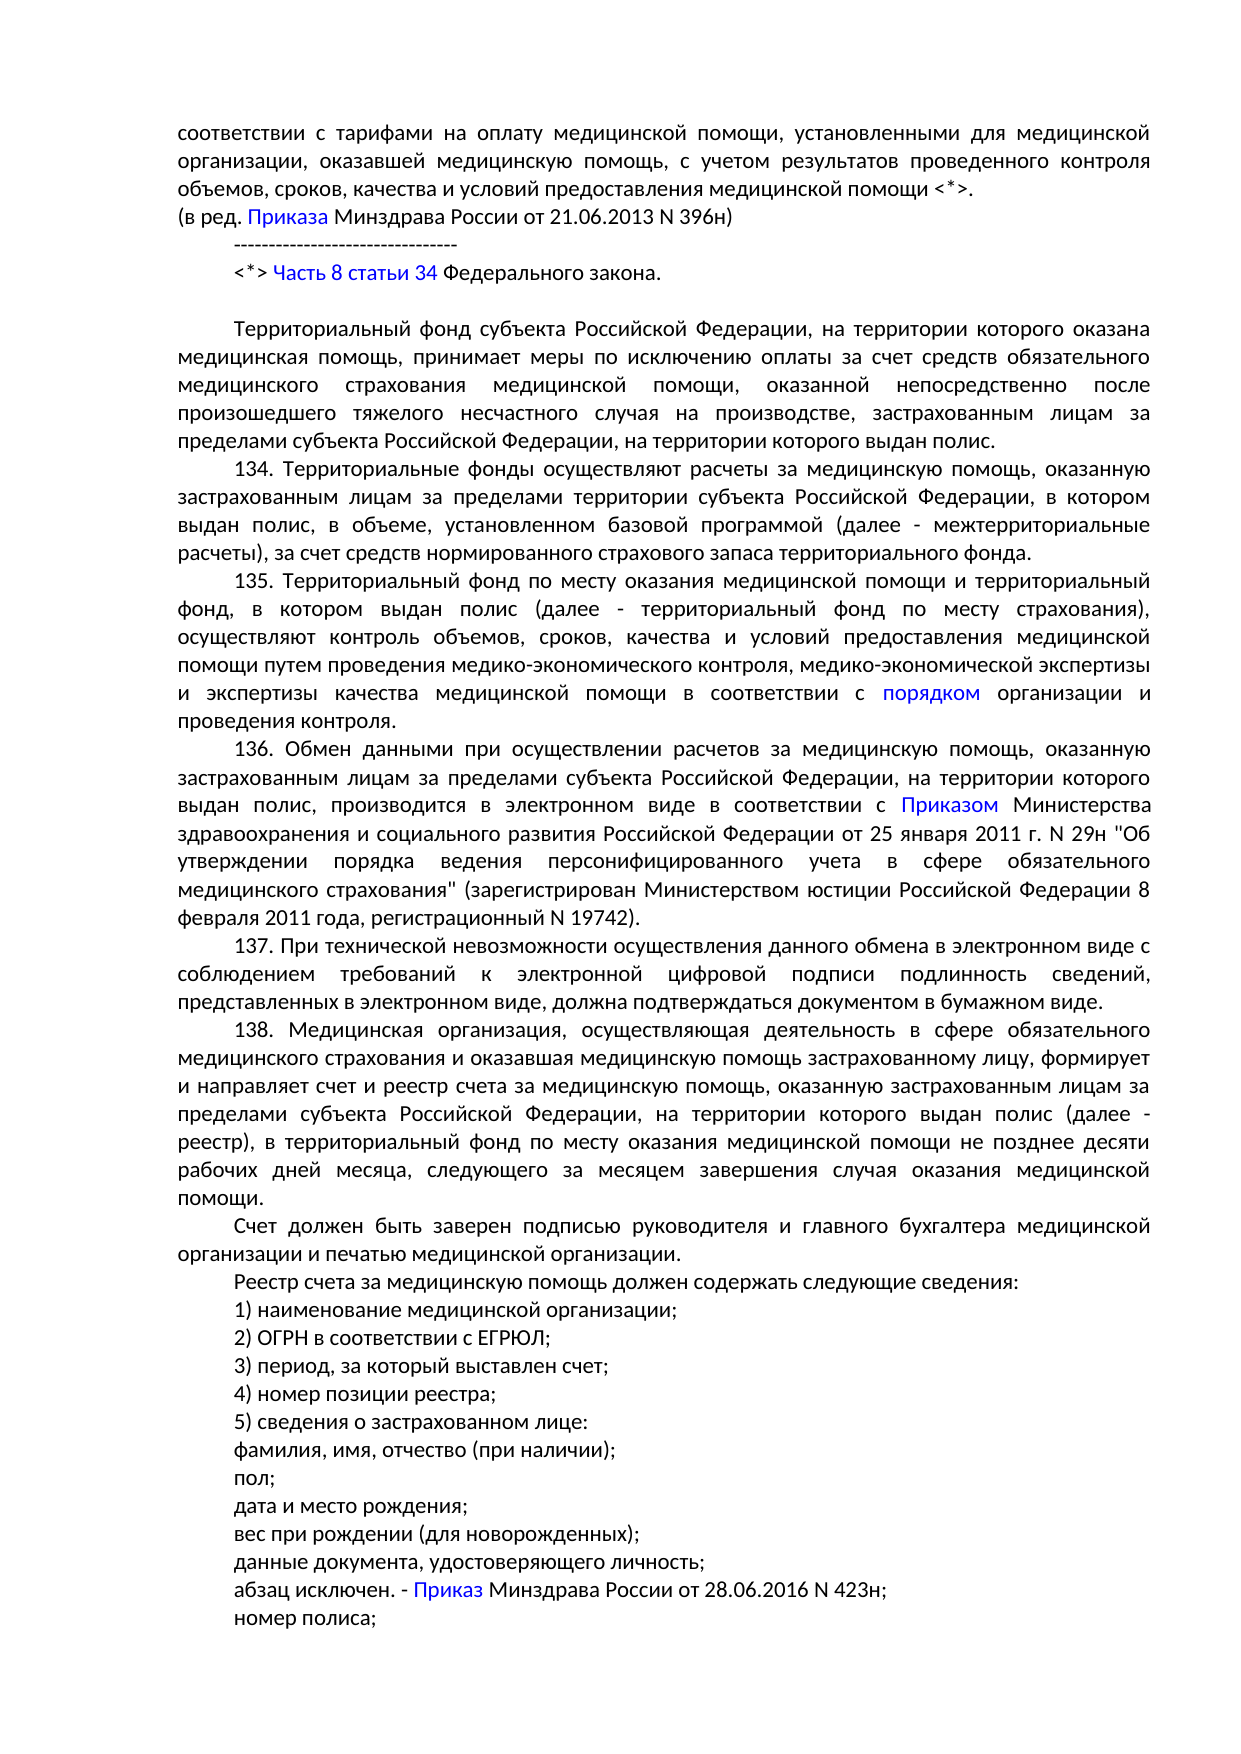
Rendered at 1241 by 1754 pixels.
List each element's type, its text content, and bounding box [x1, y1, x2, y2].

text дата и место рождения; [177, 1491, 1152, 1519]
text данные документа, удостоверяющего личность; [177, 1547, 1152, 1575]
text вес при рождении (для новорожденных); [177, 1519, 1152, 1547]
text Территориальный фонд субъекта Российской Федерации, на территории которого оказана медицинская помощь, принимает меры по исключению оплаты за счет средств обязательного медицинского страхования медицинской помощи, оказанной непосредственно после произошедшего тяжелого несчастного случая на производстве, застрахованным лицам за пределами субъекта Российской Федерации, на территории которого выдан полис. [177, 314, 1152, 454]
text 137. При технической невозможности осуществления данного обмена в электронном виде с соблюдением требований к электронной цифровой подписи подлинность сведений, представленных в электронном виде, должна подтверждаться документом в бумажном виде. [177, 931, 1152, 1015]
text 136. Обмен данными при осуществлении расчетов за медицинскую помощь, оказанную застрахованным лицам за пределами субъекта Российской Федерации, на территории которого выдан полис, производится в электронном виде в соответствии с Приказом Министерства здравоохранения и социального развития Российской Федерации от 25 января 2011 г. N 29н "Об утверждении порядка ведения персонифицированного учета в сфере обязательного медицинского страхования" (зарегистрирован Министерством юстиции Российской Федерации 8 февраля 2011 года, регистрационный N 19742). [177, 734, 1152, 931]
text 2) ОГРН в соответствии с ЕГРЮЛ; [177, 1323, 1152, 1351]
text абзац исключен. - Приказ Минздрава России от 28.06.2016 N 423н; [177, 1575, 1152, 1603]
text 5) сведения о застрахованном лице: [177, 1407, 1152, 1435]
text -------------------------------- [177, 230, 1152, 258]
text Реестр счета за медицинскую помощь должен содержать следующие сведения: [177, 1267, 1152, 1295]
text 138. Медицинская организация, осуществляющая деятельность в сфере обязательного медицинского страхования и оказавшая медицинскую помощь застрахованному лицу, формирует и направляет счет и реестр счета за медицинскую помощь, оказанную застрахованным лицам за пределами субъекта Российской Федерации, на территории которого выдан полис (далее - реестр), в территориальный фонд по месту оказания медицинской помощи не позднее десяти рабочих дней месяца, следующего за месяцем завершения случая оказания медицинской помощи. [177, 1015, 1152, 1211]
text 1) наименование медицинской организации; [177, 1295, 1152, 1323]
text (в ред. Приказа Минздрава России от 21.06.2013 N 396н) [177, 202, 1152, 230]
text <*> Часть 8 статьи 34 Федерального закона. [177, 258, 1152, 286]
text Счет должен быть заверен подписью руководителя и главного бухгалтера медицинской организации и печатью медицинской организации. [177, 1211, 1152, 1267]
text номер полиса; [177, 1603, 1152, 1631]
text 135. Территориальный фонд по месту оказания медицинской помощи и территориальный фонд, в котором выдан полис (далее - территориальный фонд по месту страхования), осуществляют контроль объемов, сроков, качества и условий предоставления медицинской помощи путем проведения медико-экономического контроля, медико-экономической экспертизы и экспертизы качества медицинской помощи в соответствии с порядком организации и проведения контроля. [177, 566, 1152, 734]
text пол; [177, 1463, 1152, 1491]
text 3) период, за который выставлен счет; [177, 1351, 1152, 1379]
text 4) номер позиции реестра; [177, 1379, 1152, 1407]
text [177, 118, 1152, 202]
text 134. Территориальные фонды осуществляют расчеты за медицинскую помощь, оказанную застрахованным лицам за пределами территории субъекта Российской Федерации, в котором выдан полис, в объеме, установленном базовой программой (далее - межтерриториальные расчеты), за счет средств нормированного страхового запаса территориального фонда. [177, 454, 1152, 566]
text фамилия, имя, отчество (при наличии); [177, 1435, 1152, 1463]
